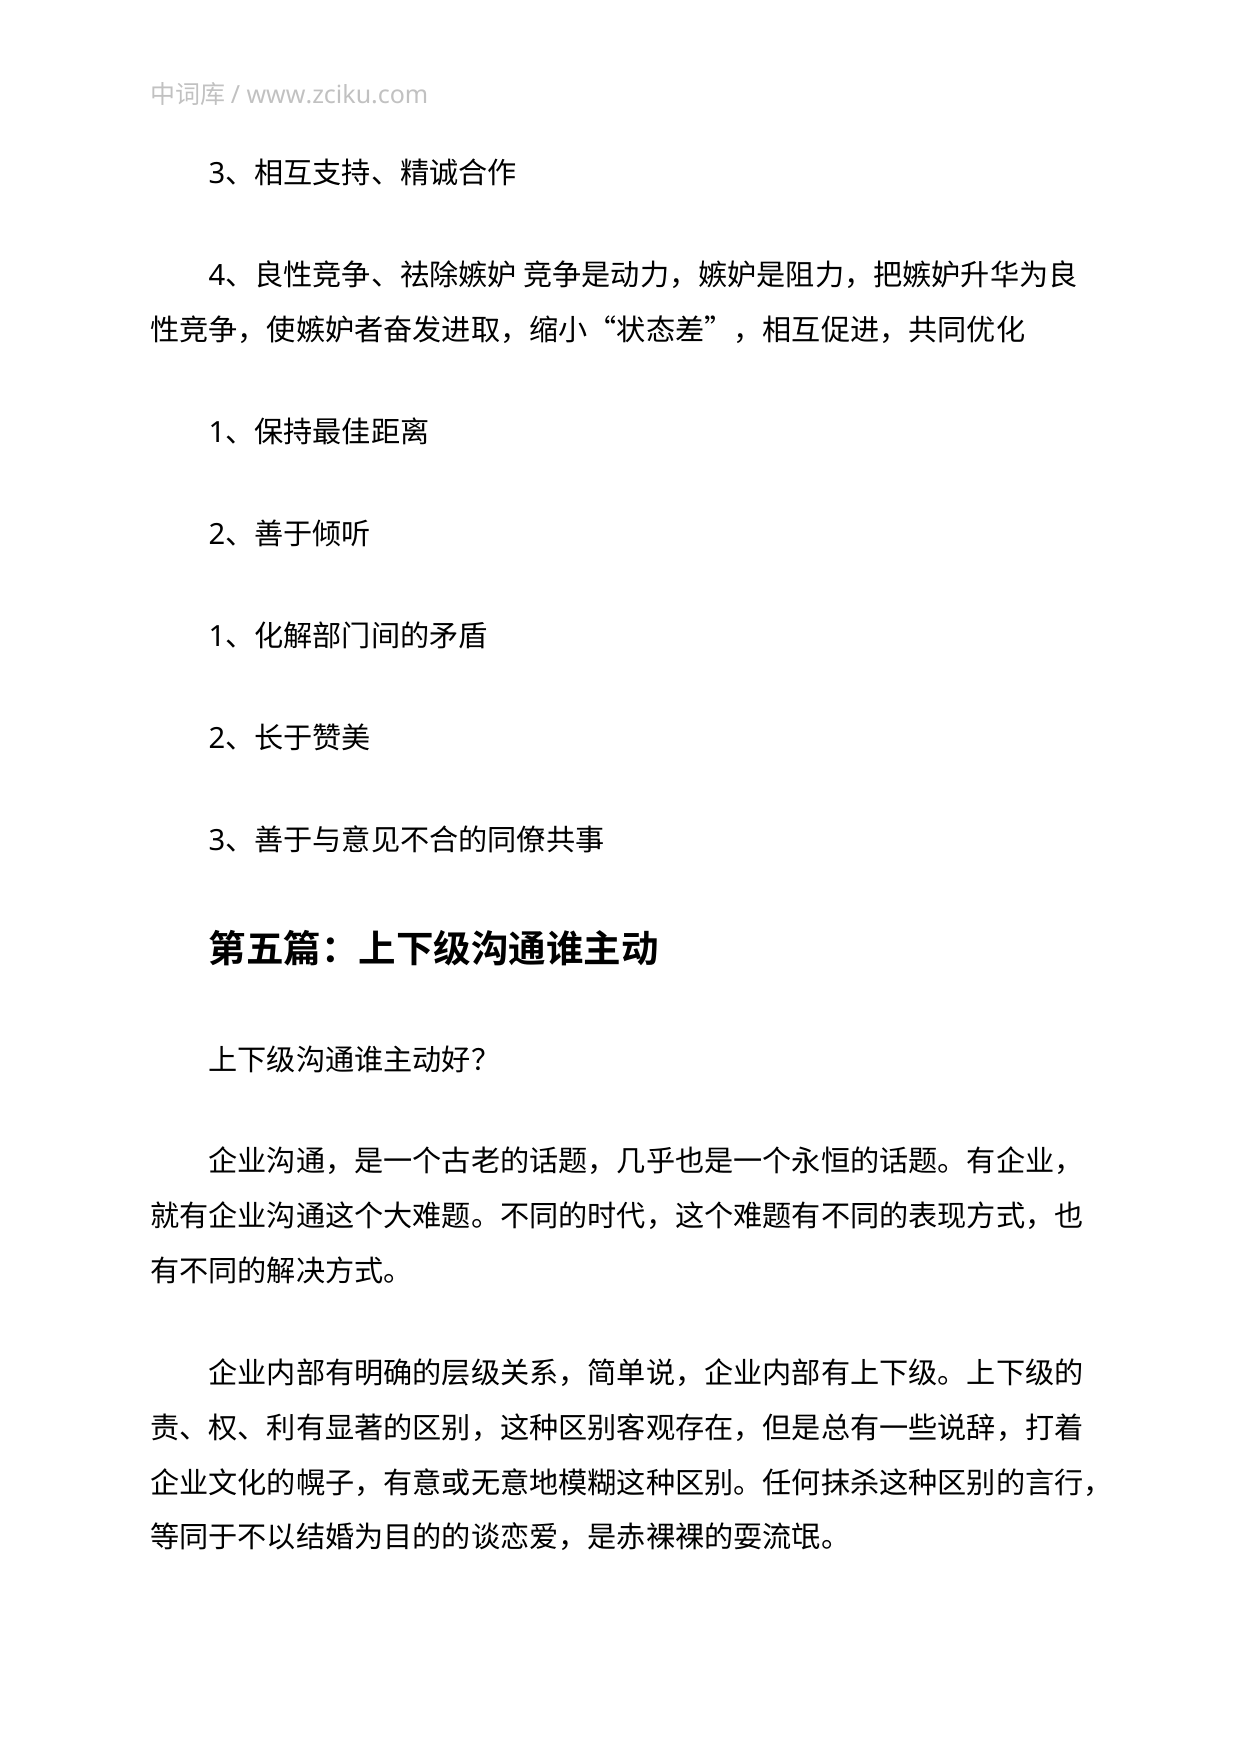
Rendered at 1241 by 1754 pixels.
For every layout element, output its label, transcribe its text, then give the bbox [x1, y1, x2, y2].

text 第五篇：上下级沟通谁主动 [150, 919, 1090, 973]
text 上下级沟通谁主动好？ [150, 1036, 1090, 1078]
text 1、保持最佳距离 [150, 409, 1090, 451]
text 4、良性竞争、祛除嫉妒 竞争是动力，嫉妒是阻力，把嫉妒升华为良性竞争，使嫉妒者奋发进取，缩小“状态差”，相互促进，共同优化 [150, 252, 1090, 349]
text 3、善于与意见不合的同僚共事 [150, 817, 1090, 859]
text 企业内部有明确的层级关系，简单说，企业内部有上下级。上下级的责、权、利有显著的区别，这种区别客观存在，但是总有一些说辞，打着企业文化的幌子，有意或无意地模糊这种区别。任何抹杀这种区别的言行，等同于不以结婚为目的的谈恋爱，是赤裸裸的耍流氓。 [150, 1349, 1090, 1556]
text 2、长于赞美 [150, 715, 1090, 757]
text 1、化解部门间的矛盾 [150, 613, 1090, 655]
text 3、相互支持、精诚合作 [150, 150, 1090, 192]
text 2、善于倾听 [150, 511, 1090, 553]
text 企业沟通，是一个古老的话题，几乎也是一个永恒的话题。有企业，就有企业沟通这个大难题。不同的时代，这个难题有不同的表现方式，也有不同的解决方式。 [150, 1138, 1090, 1290]
